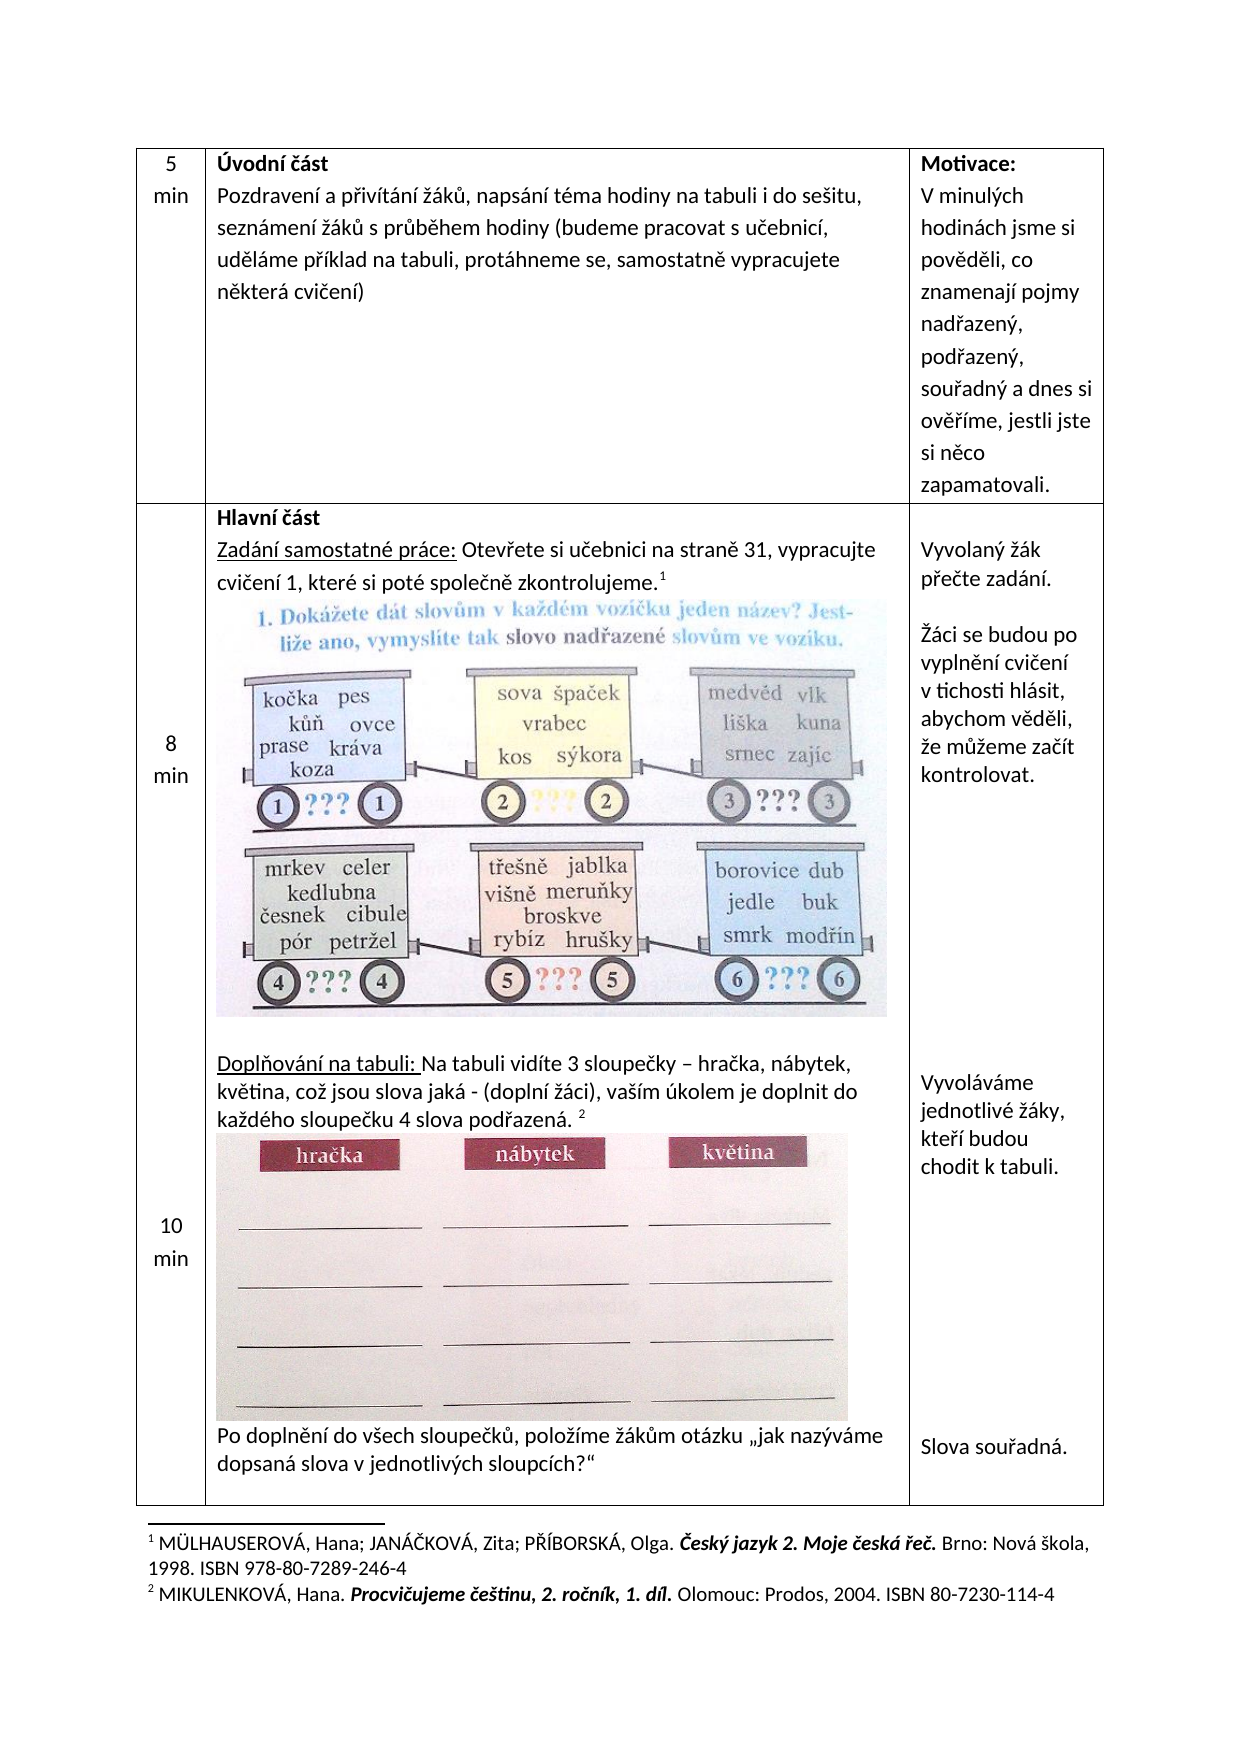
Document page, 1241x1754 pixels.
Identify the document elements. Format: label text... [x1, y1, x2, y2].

table_header 5 min [137, 149, 205, 502]
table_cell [910, 504, 1103, 1505]
picture [216, 599, 887, 1017]
table_header Úvodní část Pozdravení a přivítání žáků, napsání téma hodiny na tabuli i do sešitu, seznámení žáků s průběhem hodiny (budeme pracovat s učebnicí, uděláme příklad na tabuli, protáhneme se, samostatně vypracujete některá cvičení) [206, 149, 909, 502]
picture [216, 1133, 848, 1421]
table_header Motivace: V minulých hodinách jsme si pověděli, co znamenají pojmy nadřazený, podřazený, souřadný a dnes si ověříme, jestli jste si něco zapamatovali. [910, 149, 1103, 502]
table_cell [206, 504, 909, 1505]
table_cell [137, 504, 205, 1505]
